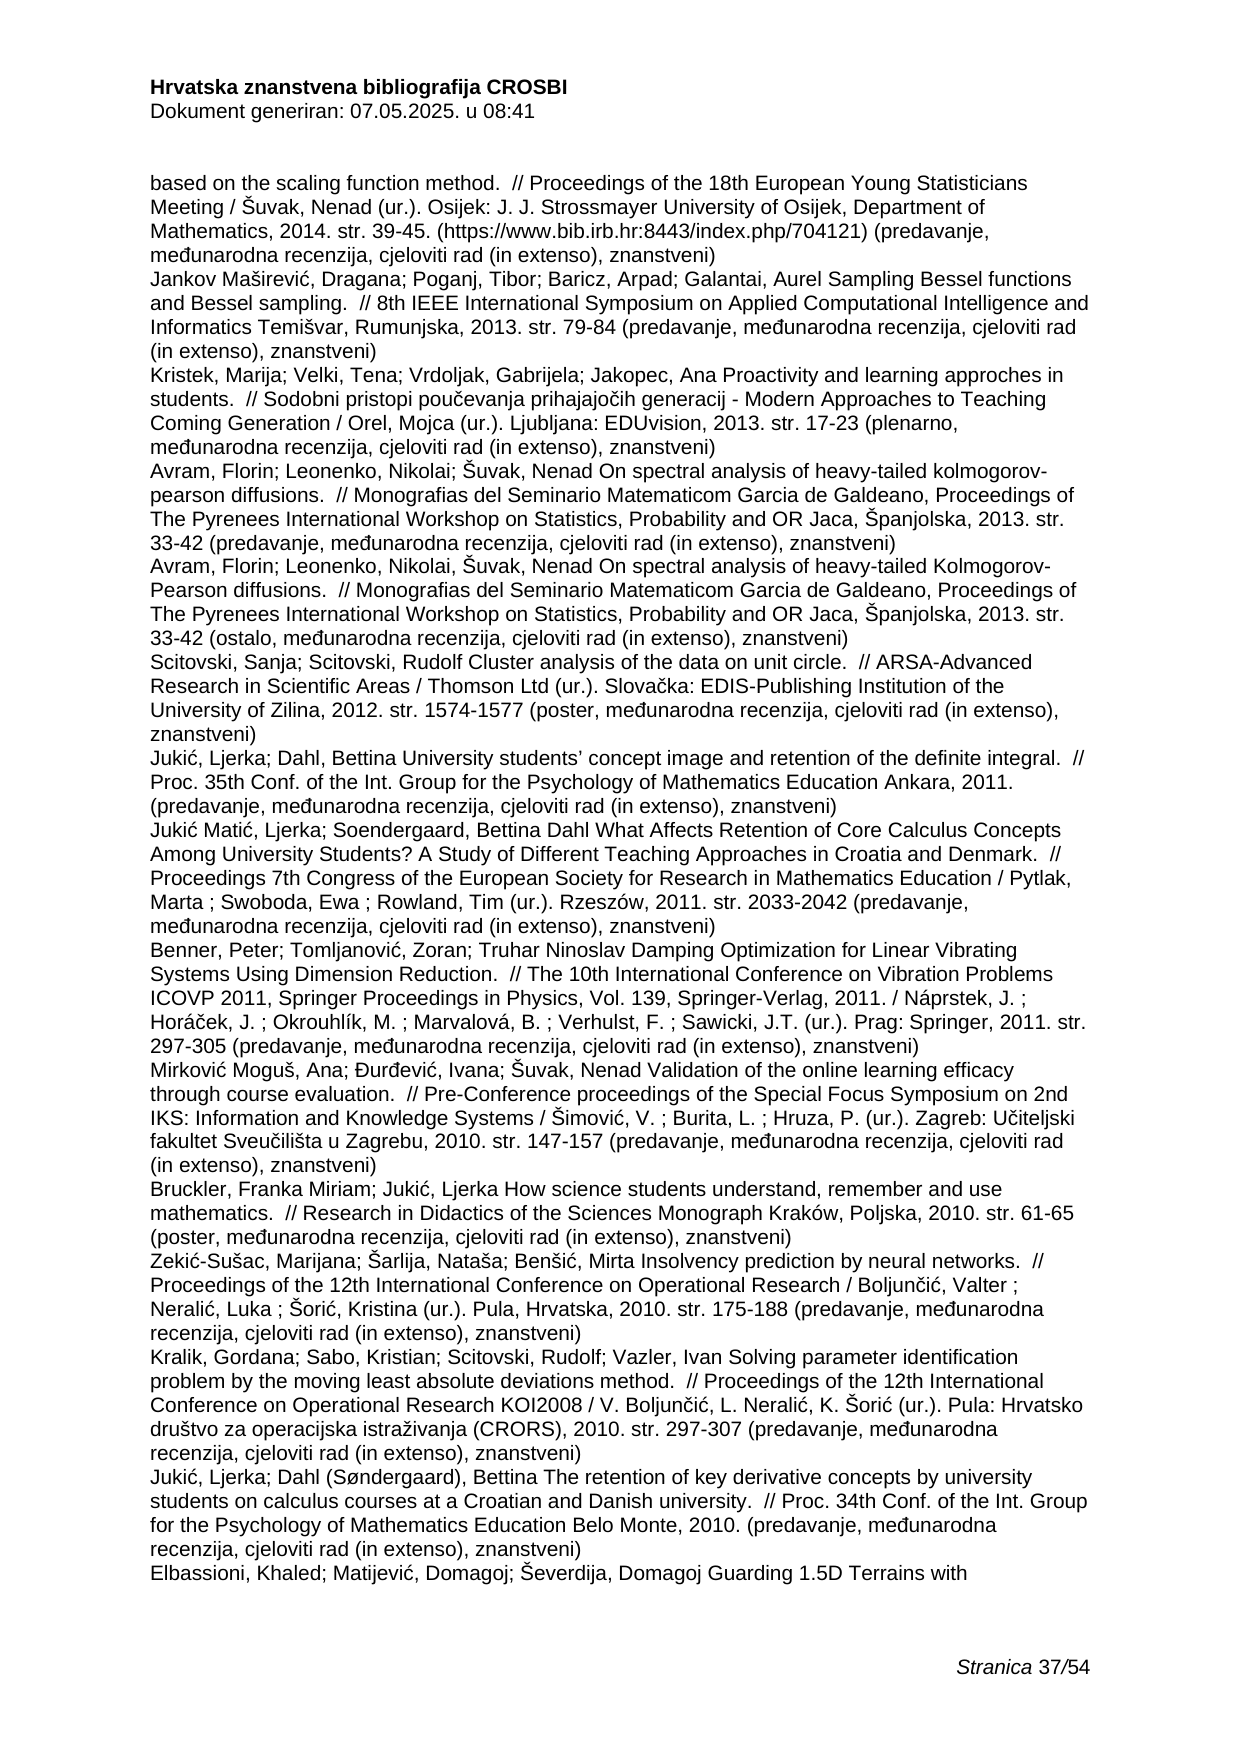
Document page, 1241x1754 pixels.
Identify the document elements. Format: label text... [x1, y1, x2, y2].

text Avram, Florin; Leonenko, Nikolai, Šuvak, Nenad [150, 554, 1090, 650]
text Avram, Florin; Leonenko, Nikolai; Šuvak, Nenad [150, 458, 1090, 554]
text Mirković Moguš, Ana; Đurđević, Ivana; Šuvak, Nenad [150, 1057, 1090, 1177]
text Jukić, Ljerka; Dahl, Bettina [150, 746, 1090, 818]
text Jankov Maširević, Dragana; Poganj, Tibor; Baricz, Arpad; Galantai, Aurel [150, 267, 1090, 363]
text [150, 171, 1090, 267]
text Jukić, Ljerka; Dahl (Søndergaard), Bettina [150, 1465, 1090, 1561]
text Jukić Matić, Ljerka; Soendergaard, Bettina Dahl [150, 818, 1090, 938]
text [150, 1561, 1090, 1584]
text Zekić-Sušac, Marijana; Šarlija, Nataša; Benšić, Mirta [150, 1249, 1090, 1345]
text Scitovski, Sanja; Scitovski, Rudolf [150, 650, 1090, 746]
text Benner, Peter; Tomljanović, Zoran; Truhar Ninoslav [150, 938, 1090, 1057]
text Bruckler, Franka Miriam; Jukić, Ljerka [150, 1177, 1090, 1249]
text Kristek, Marija; Velki, Tena; Vrdoljak, Gabrijela; Jakopec, Ana [150, 363, 1090, 458]
text Kralik, Gordana; Sabo, Kristian; Scitovski, Rudolf; Vazler, Ivan [150, 1345, 1090, 1465]
